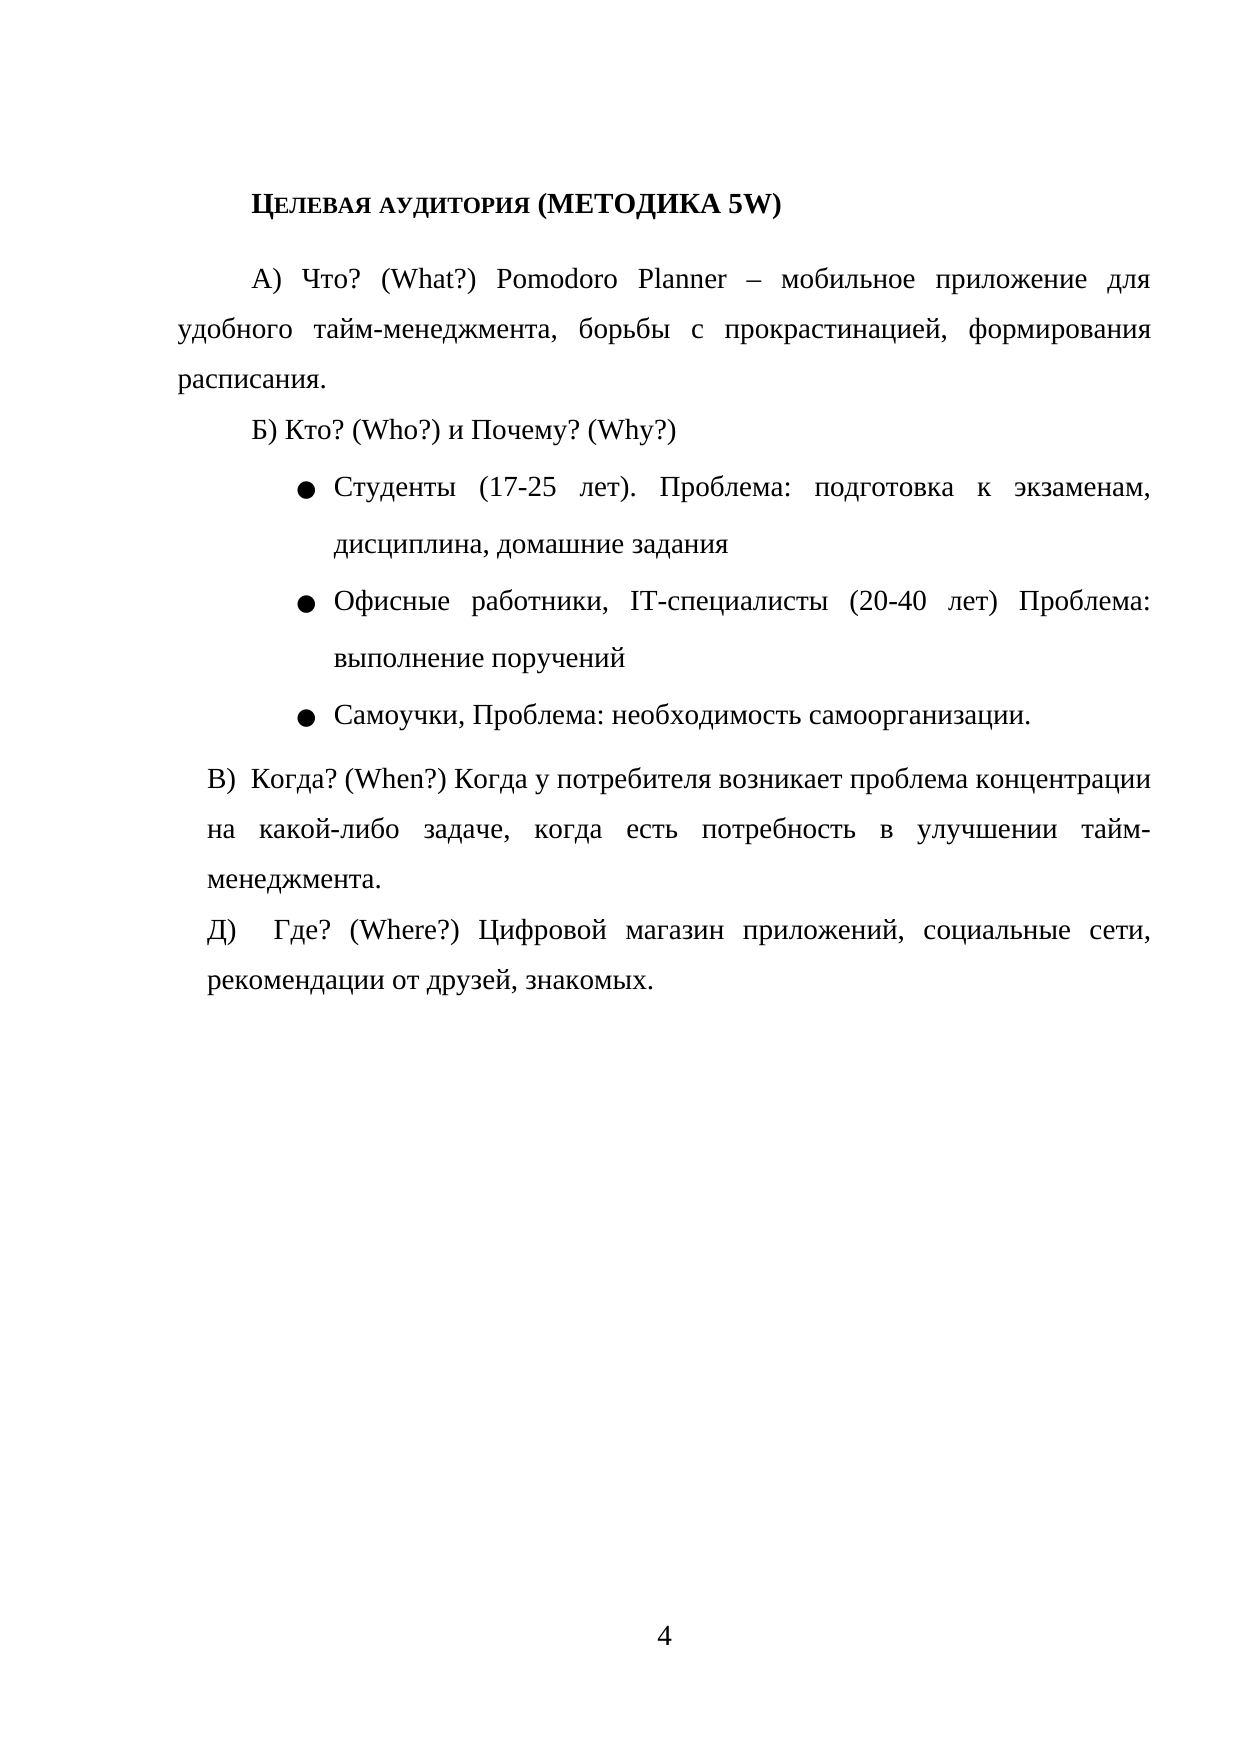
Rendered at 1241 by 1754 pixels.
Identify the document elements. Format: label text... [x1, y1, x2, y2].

list Студенты (17-25 лет). Проблема: подготовка к экзаменам, дисциплина, домашние задания [296, 462, 1152, 559]
list Самоучки, Проблема: необходимость самоорганизации. [296, 690, 1152, 737]
text Д) Где? (Where?) Цифровой магазин приложений, социальные сети, рекомендации от друзей, знакомых. [207, 912, 1152, 996]
text В) Когда? (When?) Когда у потребителя возникает проблема концентрации на какой-либо задаче, когда есть потребность в улучшении тайм-менеджмента. [207, 761, 1152, 895]
text А) Что? (What?) Pomodoro Planner – мобильное приложение для удобного тайм-менеджмента, борьбы с прокрастинацией, формирования расписания. [177, 261, 1152, 395]
text Целевая аудитория (МЕТОДИКА 5W) [251, 186, 1152, 219]
list Офисные работники, IT-специалисты (20-40 лет) Проблема: выполнение поручений [296, 576, 1152, 674]
text Б) Кто? (Who?) и Почему? (Why?) [177, 412, 1152, 446]
